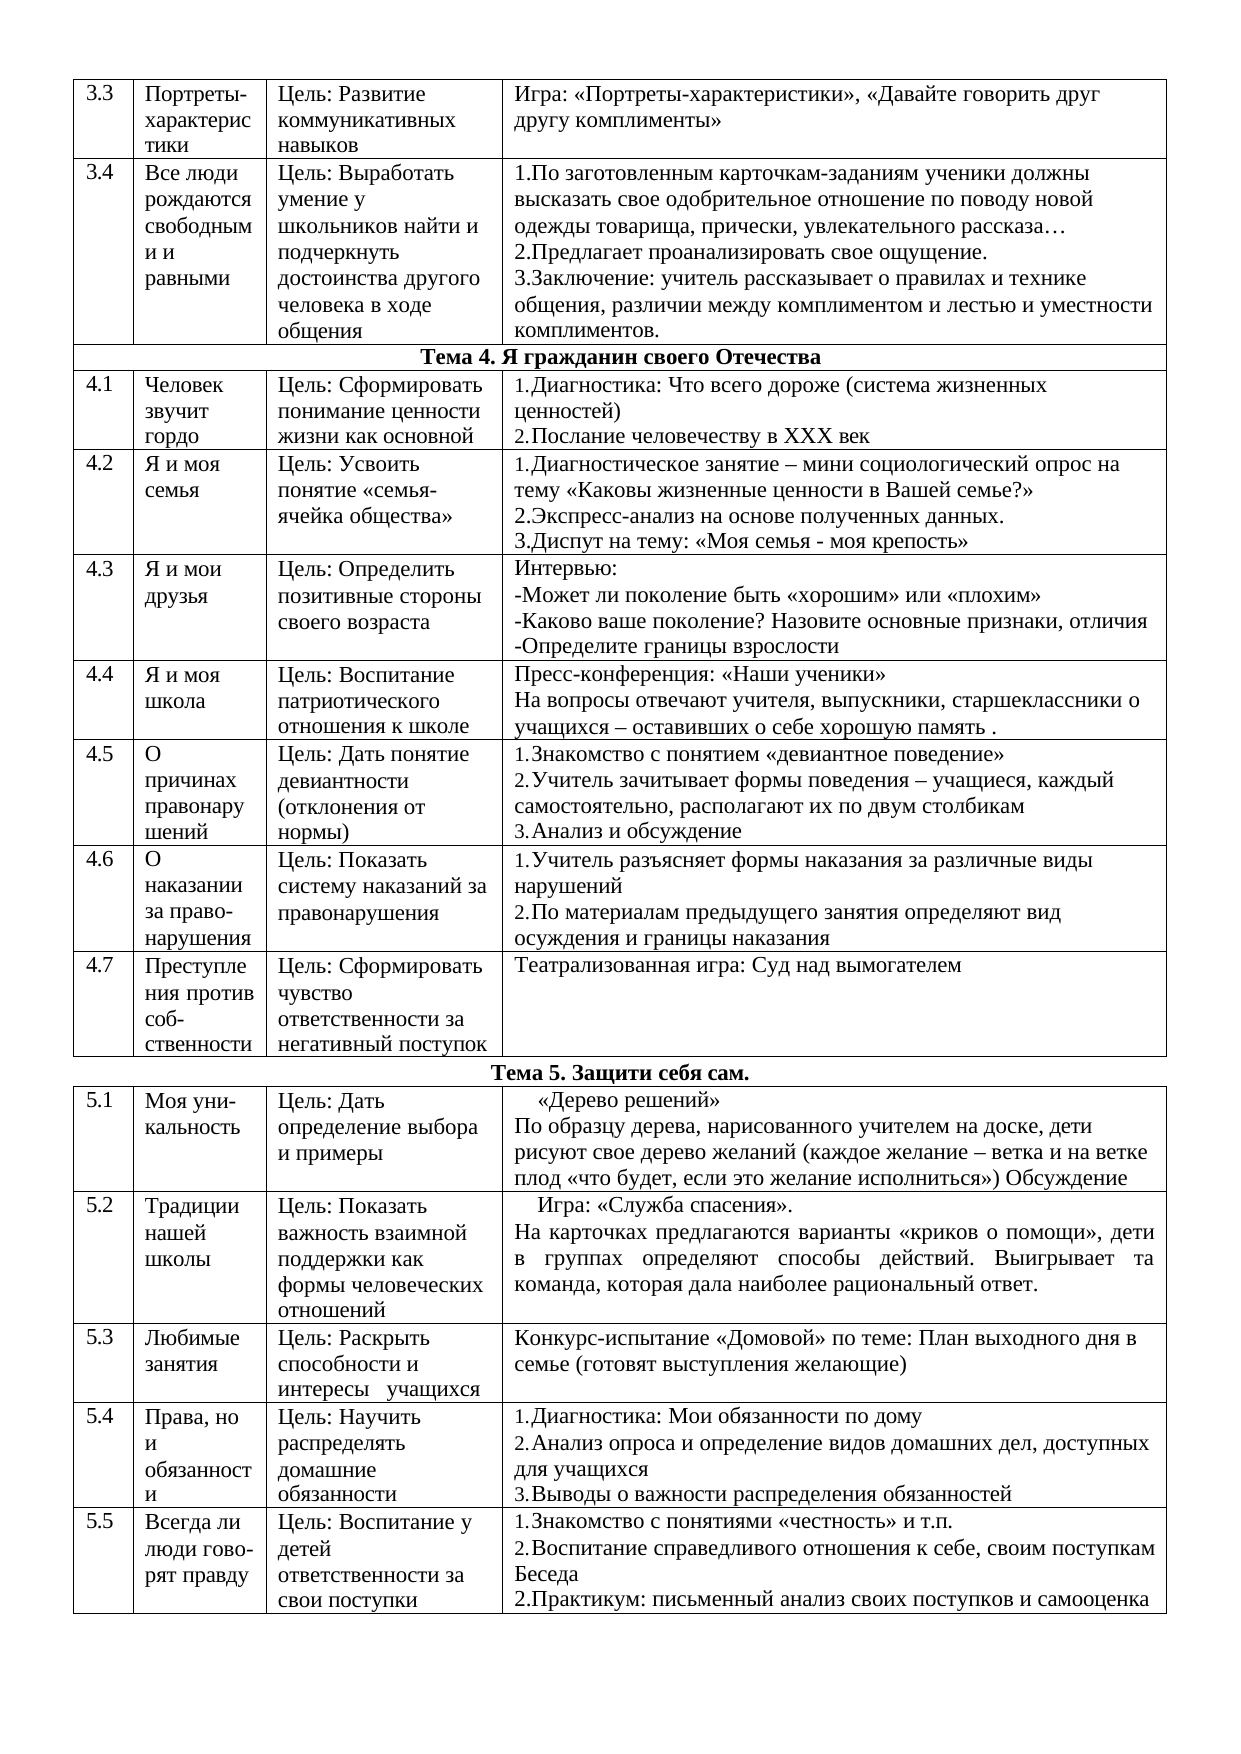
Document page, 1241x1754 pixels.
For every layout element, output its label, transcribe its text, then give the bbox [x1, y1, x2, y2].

table_cell Театрализованная игра: Суд над вымогателем [503, 952, 1166, 1056]
table_cell 4.4 [74, 661, 133, 739]
table_cell Цель: Дать понятие девиантности (отклонения от нормы) [267, 740, 502, 845]
table_cell Диагностика: Что всего дороже (система жизненных ценностей) Послание человечеству в ХХХ век [503, 371, 1166, 449]
table_cell Любимые занятия [134, 1324, 266, 1402]
table_cell Традиции нашей школы [134, 1192, 266, 1323]
table_header Портреты- характерис тики [134, 80, 266, 158]
table_cell 5.2 [74, 1192, 133, 1323]
table_cell 4.6 [74, 846, 133, 951]
table_cell О причинах правонару шений [134, 740, 266, 845]
text Тема 5. Защити себя сам. [109, 1059, 1131, 1086]
table_cell Цель: Показать систему наказаний за правонарушения [267, 846, 502, 951]
table_cell Цель: Показать важность взаимной поддержки как формы человеческих отношений [267, 1192, 502, 1323]
table_cell 5.5 [74, 1508, 133, 1613]
table_cell Цель: Усвоить понятие «семья- ячейка общества» [267, 450, 502, 554]
table_cell Диагностическое занятие – мини социологический опрос на тему «Каковы жизненные ценности в Вашей семье?» 2.Экспресс-анализ на основе полученных данных. 3.Диспут на тему: «Моя семья - моя крепость» [503, 450, 1166, 554]
table_cell 3.4 [74, 159, 133, 344]
table_cell Цель: Сформировать чувство ответственности за негативный поступок [267, 952, 502, 1056]
table_cell Конкурс-испытание «Домовой» по теме: План выходного дня в семье (готовят выступления желающие) [503, 1324, 1166, 1402]
table_cell Права, но и обязанност и [134, 1403, 266, 1507]
table_cell Преступле ния против соб- ственности [134, 952, 266, 1056]
table_cell Цель: Раскрыть способности и интересы учащихся [267, 1324, 502, 1402]
table_cell Всегда ли люди гово- рят правду [134, 1508, 266, 1613]
table_cell Цель: Научить распределять домашние обязанности [267, 1403, 502, 1507]
table_cell Знакомство с понятиями «честность» и т.п. Воспитание справедливого отношения к себе, своим поступкам Беседа 2.Практикум: письменный анализ своих поступков и самооценка [503, 1508, 1166, 1613]
table_cell Человек звучит гордо [134, 371, 266, 449]
table_cell О наказании за право- нарушения [134, 846, 266, 951]
table_header «Дерево решений» По образцу дерева, нарисованного учителем на доске, дети рисуют свое дерево желаний (каждое желание – ветка и на ветке плод «что будет, если это желание исполниться») Обсуждение [503, 1087, 1166, 1191]
table_cell Цель: Воспитание патриотического отношения к школе [267, 661, 502, 739]
table_header Цель: Дать определение выбора и примеры [267, 1087, 502, 1191]
table_cell Я и моя школа [134, 661, 266, 739]
table_cell Пресс-конференция: «Наши ученики» На вопросы отвечают учителя, выпускники, старшеклассники о учащихся – оставивших о себе хорошую память . [503, 661, 1166, 739]
table_cell Цель: Определить позитивные стороны своего возраста [267, 555, 502, 660]
table_cell 5.3 [74, 1324, 133, 1402]
table_header 3.3 [74, 80, 133, 158]
table_cell Игра: «Служба спасения». На карточках предлагаются варианты «криков о помощи», дети в группах определяют способы действий. Выигрывает та команда, которая дала наиболее рациональный ответ. [503, 1192, 1166, 1323]
table_cell Цель: Воспитание у детей ответственности за свои поступки [267, 1508, 502, 1613]
table_cell Учитель разъясняет формы наказания за различные виды нарушений По материалам предыдущего занятия определяют вид осуждения и границы наказания [503, 846, 1166, 951]
table_cell 4.7 [74, 952, 133, 1056]
table_header Моя уни- кальность [134, 1087, 266, 1191]
table_cell Цель: Выработать умение у школьников найти и подчеркнуть достоинства другого человека в ходе общения [267, 159, 502, 344]
table_cell 5.4 [74, 1403, 133, 1507]
table_cell 4.5 [74, 740, 133, 845]
table_cell Я и моя семья [134, 450, 266, 554]
table_cell Я и мои друзья [134, 555, 266, 660]
table_cell Все люди рождаются свободным и и равными [134, 159, 266, 344]
table_cell Диагностика: Мои обязанности по дому Анализ опроса и определение видов домашних дел, доступных для учащихся Выводы о важности распределения обязанностей [503, 1403, 1166, 1507]
table_cell 4.1 [74, 371, 133, 449]
table_cell Тема 4. Я гражданин своего Отечества [74, 345, 1166, 370]
table_cell 4.2 [74, 450, 133, 554]
table_cell Знакомство с понятием «девиантное поведение» Учитель зачитывает формы поведения – учащиеся, каждый самостоятельно, располагают их по двум столбикам Анализ и обсуждение [503, 740, 1166, 845]
table_cell 4.3 [74, 555, 133, 660]
table_header 5.1 [74, 1087, 133, 1191]
table_cell Интервью: -Может ли поколение быть «хорошим» или «плохим» -Каково ваше поколение? Назовите основные признаки, отличия -Определите границы взрослости [503, 555, 1166, 660]
table_header Цель: Развитие коммуникативных навыков [267, 80, 502, 158]
table_header Игра: «Портреты-характеристики», «Давайте говорить друг другу комплименты» [503, 80, 1166, 158]
table_cell 1.По заготовленным карточкам-заданиям ученики должны высказать свое одобрительное отношение по поводу новой одежды товарища, прически, увлекательного рассказа… 2.Предлагает проанализировать свое ощущение. 3.Заключение: учитель рассказывает о правилах и технике общения, различии между комплиментом и лестью и уместности комплиментов. [503, 159, 1166, 344]
table_cell Цель: Сформировать понимание ценности жизни как основной [267, 371, 502, 449]
